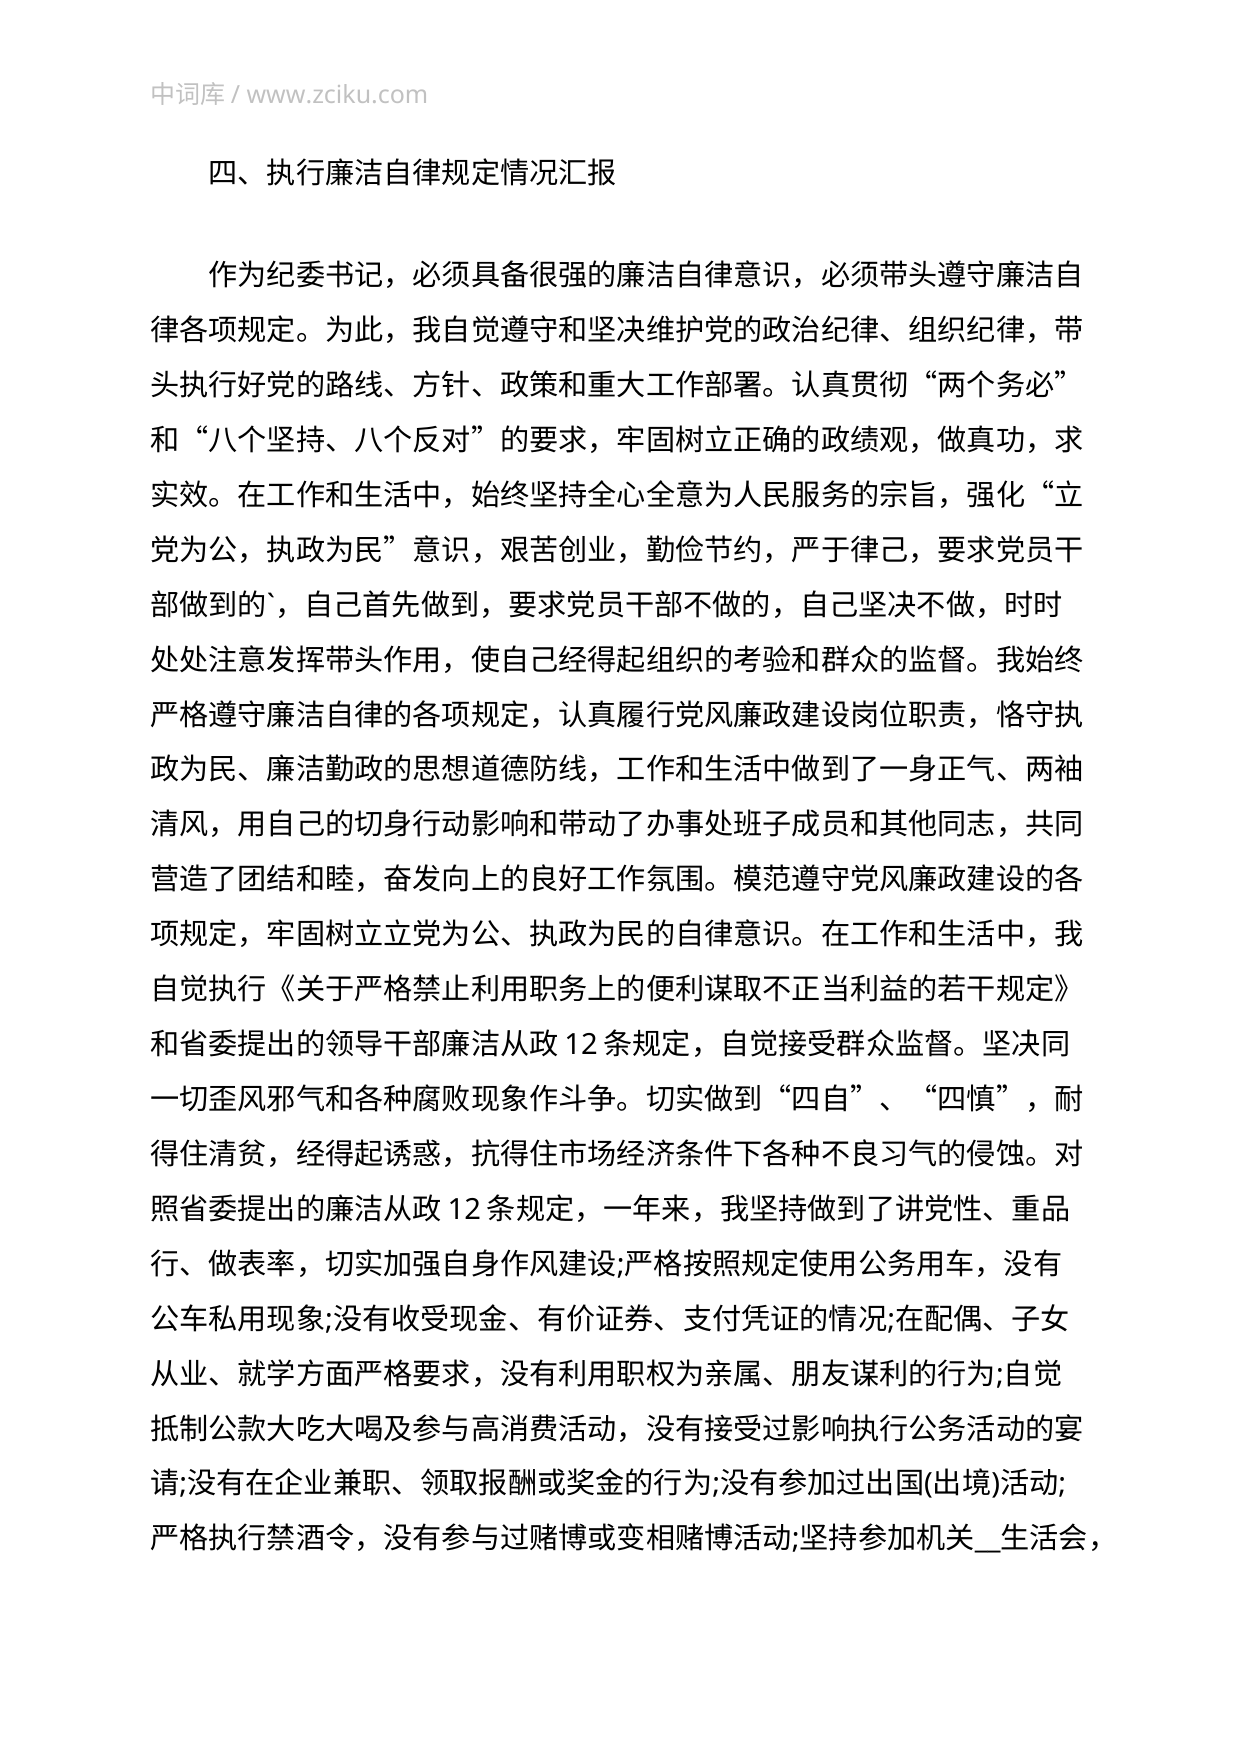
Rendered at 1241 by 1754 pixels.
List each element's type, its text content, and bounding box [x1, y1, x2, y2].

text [150, 252, 1090, 1557]
text 四、执行廉洁自律规定情况汇报 [150, 150, 1090, 192]
